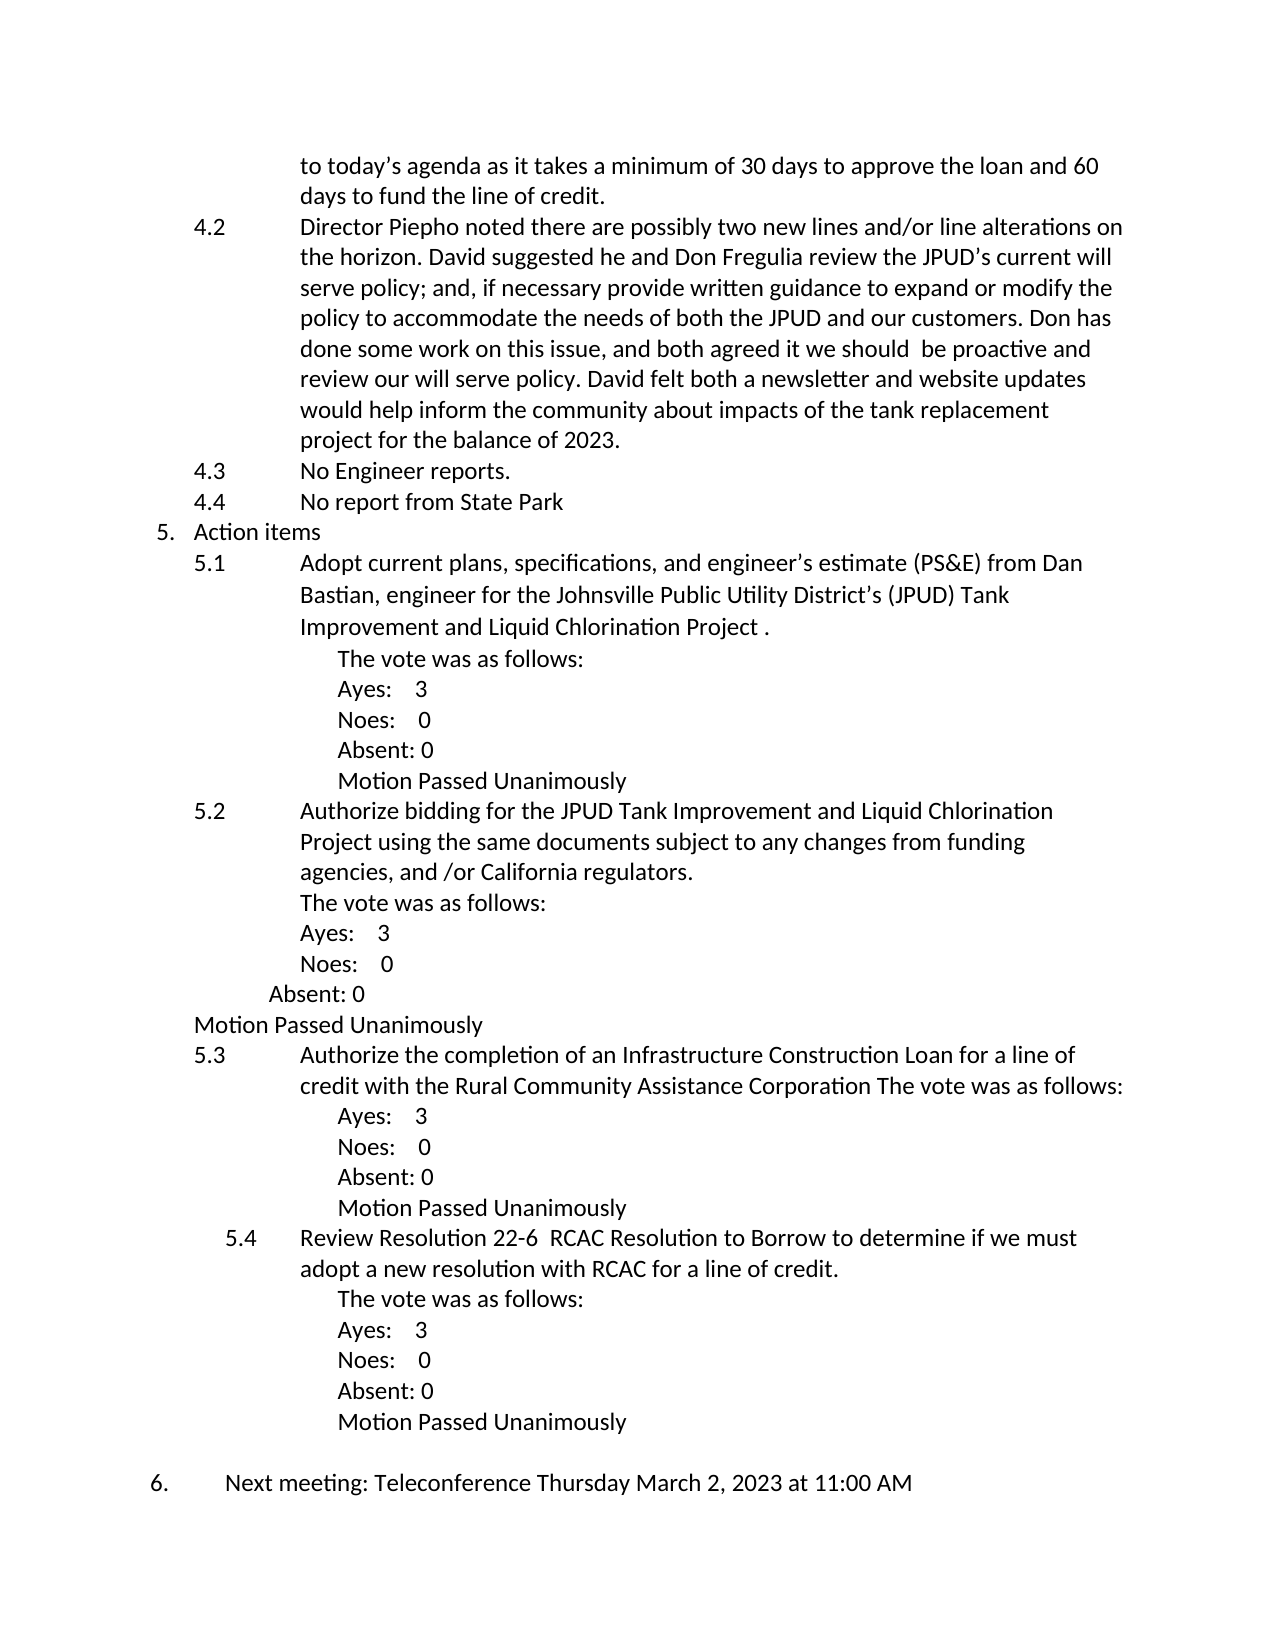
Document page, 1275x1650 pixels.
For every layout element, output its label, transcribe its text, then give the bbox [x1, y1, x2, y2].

text Ayes: 3 [225, 917, 1125, 948]
text 6. Next meeting: Teleconference Thursday March 2, 2023 at 11:00 AM [150, 1467, 1125, 1497]
list Ayes: 3 [337, 1101, 1125, 1131]
list Action items [156, 516, 1125, 547]
list Ayes: 3 [337, 673, 1125, 704]
list Noes: 0 [337, 1345, 1125, 1375]
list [194, 150, 1125, 211]
list Authorize bidding for the JPUD Tank Improvement and Liquid Chlorination Project using the same documents subject to any changes from funding agencies, and /or California regulators. [194, 795, 1125, 887]
list The vote was as follows: [337, 1284, 1125, 1314]
list Noes: 0 [269, 948, 1125, 978]
text 5.4 Review Resolution 22-6 RCAC Resolution to Borrow to determine if we must adopt a new resolution with RCAC for a line of credit. [225, 1223, 1125, 1284]
list No Engineer reports. [194, 455, 1125, 486]
list Motion Passed Unanimously [306, 1406, 1125, 1436]
list Absent: 0 [300, 1162, 1125, 1192]
list Motion Passed Unanimously [194, 1009, 1125, 1039]
list Absent: 0 [300, 1375, 1125, 1406]
list Adopt current plans, specifications, and engineer’s estimate (PS&E) from Dan Bastian, engineer for the Johnsville Public Utility District’s (JPUD) Tank Improvement and Liquid Chlorination Project . [194, 547, 1125, 641]
list Absent: 0 [300, 734, 1125, 765]
text The vote was as follows: [225, 887, 1125, 917]
list Director Piepho noted there are possibly two new lines and/or line alterations on the horizon. David suggested he and Don Fregulia review the JPUD’s current will serve policy; and, if necessary provide written guidance to expand or modify the policy to accommodate the needs of both the JPUD and our customers. Don has done some work on this issue, and both agreed it we should be proactive and review our will serve policy. David felt both a newsletter and website updates would help inform the community about impacts of the tank replacement project for the balance of 2023. [194, 211, 1125, 455]
text 5.3 Authorize the completion of an Infrastructure Construction Loan for a line of credit with the Rural Community Assistance Corporation The vote was as follows: [194, 1039, 1125, 1101]
list Noes: 0 [337, 704, 1125, 734]
list Motion Passed Unanimously [306, 765, 1125, 795]
list Absent: 0 [237, 978, 1125, 1009]
list Noes: 0 [337, 1131, 1125, 1162]
list The vote was as follows: [337, 643, 1125, 673]
list No report from State Park [194, 486, 1125, 516]
list Ayes: 3 [337, 1314, 1125, 1345]
list Motion Passed Unanimously [306, 1192, 1125, 1223]
